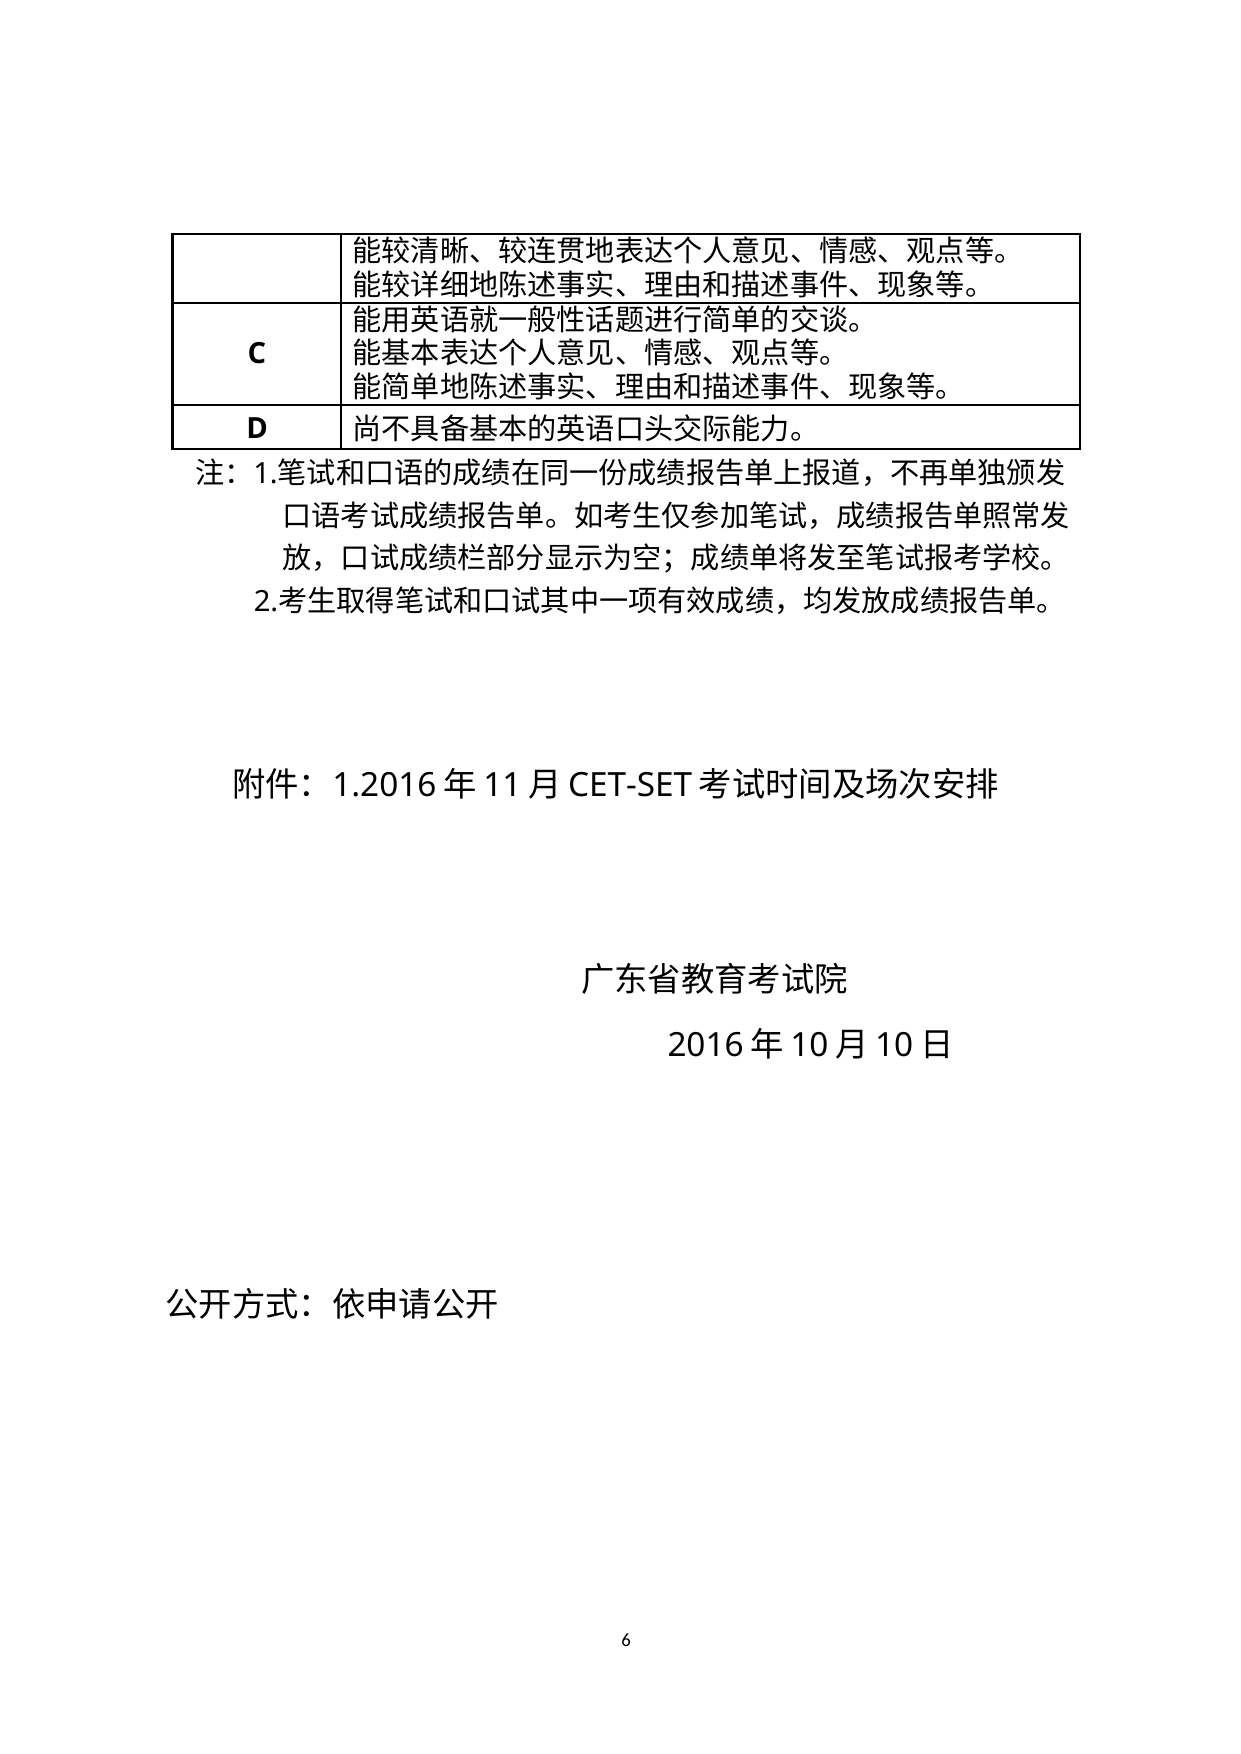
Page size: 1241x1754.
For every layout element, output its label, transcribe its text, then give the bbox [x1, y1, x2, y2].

text 注：1.笔试和口语的成绩在同一份成绩报告单上报道，不再单独颁发口语考试成绩报告单。如考生仅参加笔试，成绩报告单照常发放，口试成绩栏部分显示为空；成绩单将发至笔试报考学校。 [195, 450, 1087, 577]
text 广东省教育考试院 [165, 944, 1020, 1009]
text 附件：1.2016年11月CET-SET考试时间及场次安排 [165, 749, 1087, 814]
table_cell 尚不具备基本的英语口头交际能力。 [342, 406, 1079, 448]
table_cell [342, 235, 1079, 302]
table_cell B [174, 235, 340, 302]
table_cell D [174, 406, 340, 448]
table_cell 能用英语就一般性话题进行简单的交谈。 能基本表达个人意见、情感、观点等。 能简单地陈述事实、理由和描述事件、现象等。 [342, 304, 1079, 404]
text 2.考生取得笔试和口试其中一项有效成绩，均发放成绩报告单。 [165, 577, 1087, 619]
table_cell C [174, 304, 340, 404]
text 2016年10月10日 [165, 1009, 953, 1074]
text 公开方式：依申请公开 [165, 1269, 953, 1334]
